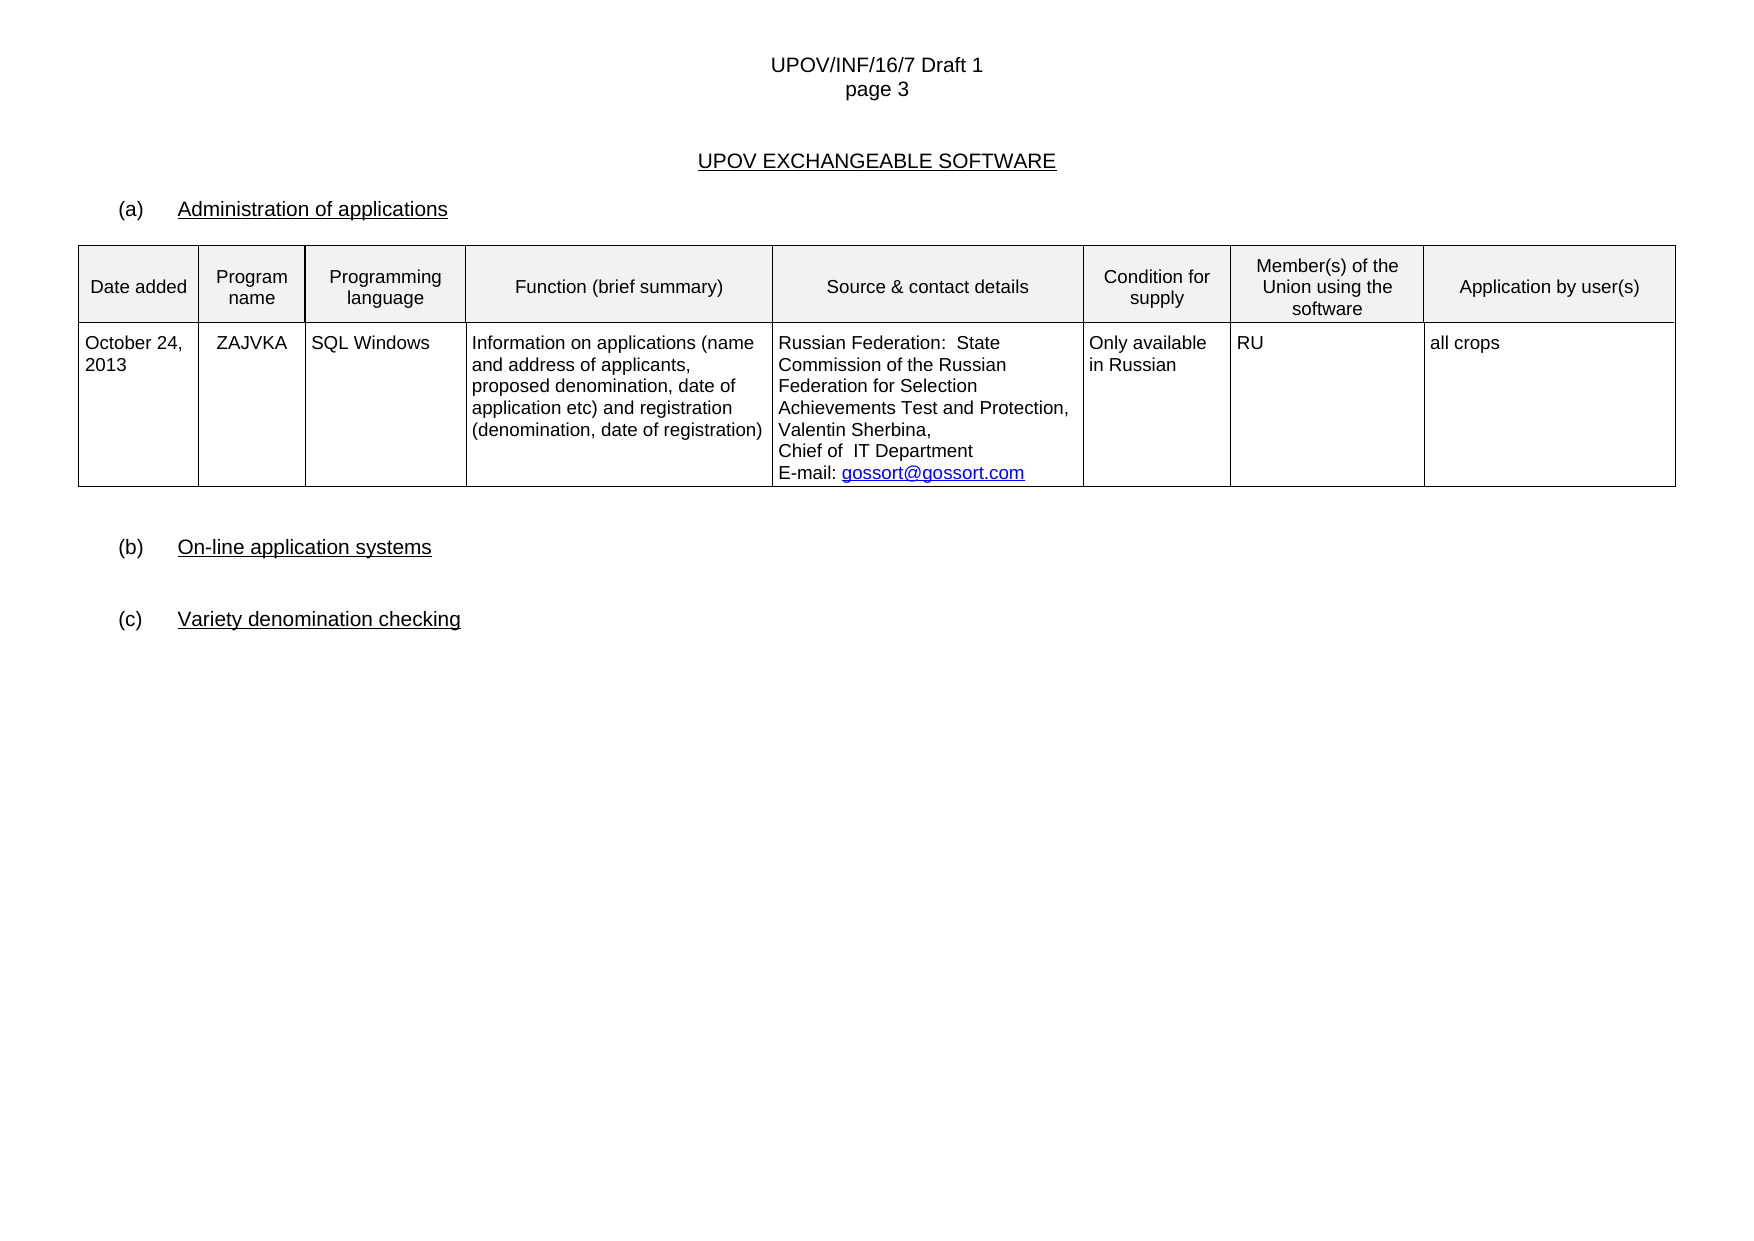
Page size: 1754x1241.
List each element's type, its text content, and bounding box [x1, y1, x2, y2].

text (a) Administration of applications [118, 197, 1636, 221]
table_cell RU [1231, 323, 1424, 486]
table_header Date added [79, 246, 198, 322]
table_header Condition for supply [1084, 246, 1230, 322]
table_cell October 24, 2013 [79, 323, 198, 486]
table_header Application by user(s) [1424, 246, 1675, 322]
table_cell SQL Windows [306, 323, 466, 486]
table_cell Only available in Russian [1084, 323, 1230, 486]
text UPOV EXCHANGEABLE SOFTWARE [118, 149, 1636, 173]
text (b) On-line application systems [118, 535, 1636, 559]
table_cell Russian Federation: State Commission of the Russian Federation for Selection Achievements Test and Protection, Valentin Sherbina, Chief of IT Department E-mail: gossort@gossort.com [773, 323, 1083, 486]
table_header Source & contact details [773, 246, 1083, 322]
table_cell ZAJVKA [199, 323, 305, 486]
table_cell Information on applications (name and address of applicants, proposed denomination, date of application etc) and registration (denomination, date of registration) [467, 323, 772, 486]
table_cell all crops [1425, 322, 1675, 486]
table_header Member(s) of the Union using the software [1231, 246, 1423, 322]
table_header Function (brief summary) [466, 246, 772, 322]
table_header Programming language [306, 246, 465, 322]
text (c) Variety denomination checking [118, 607, 1636, 631]
table_header Program name [199, 246, 304, 322]
